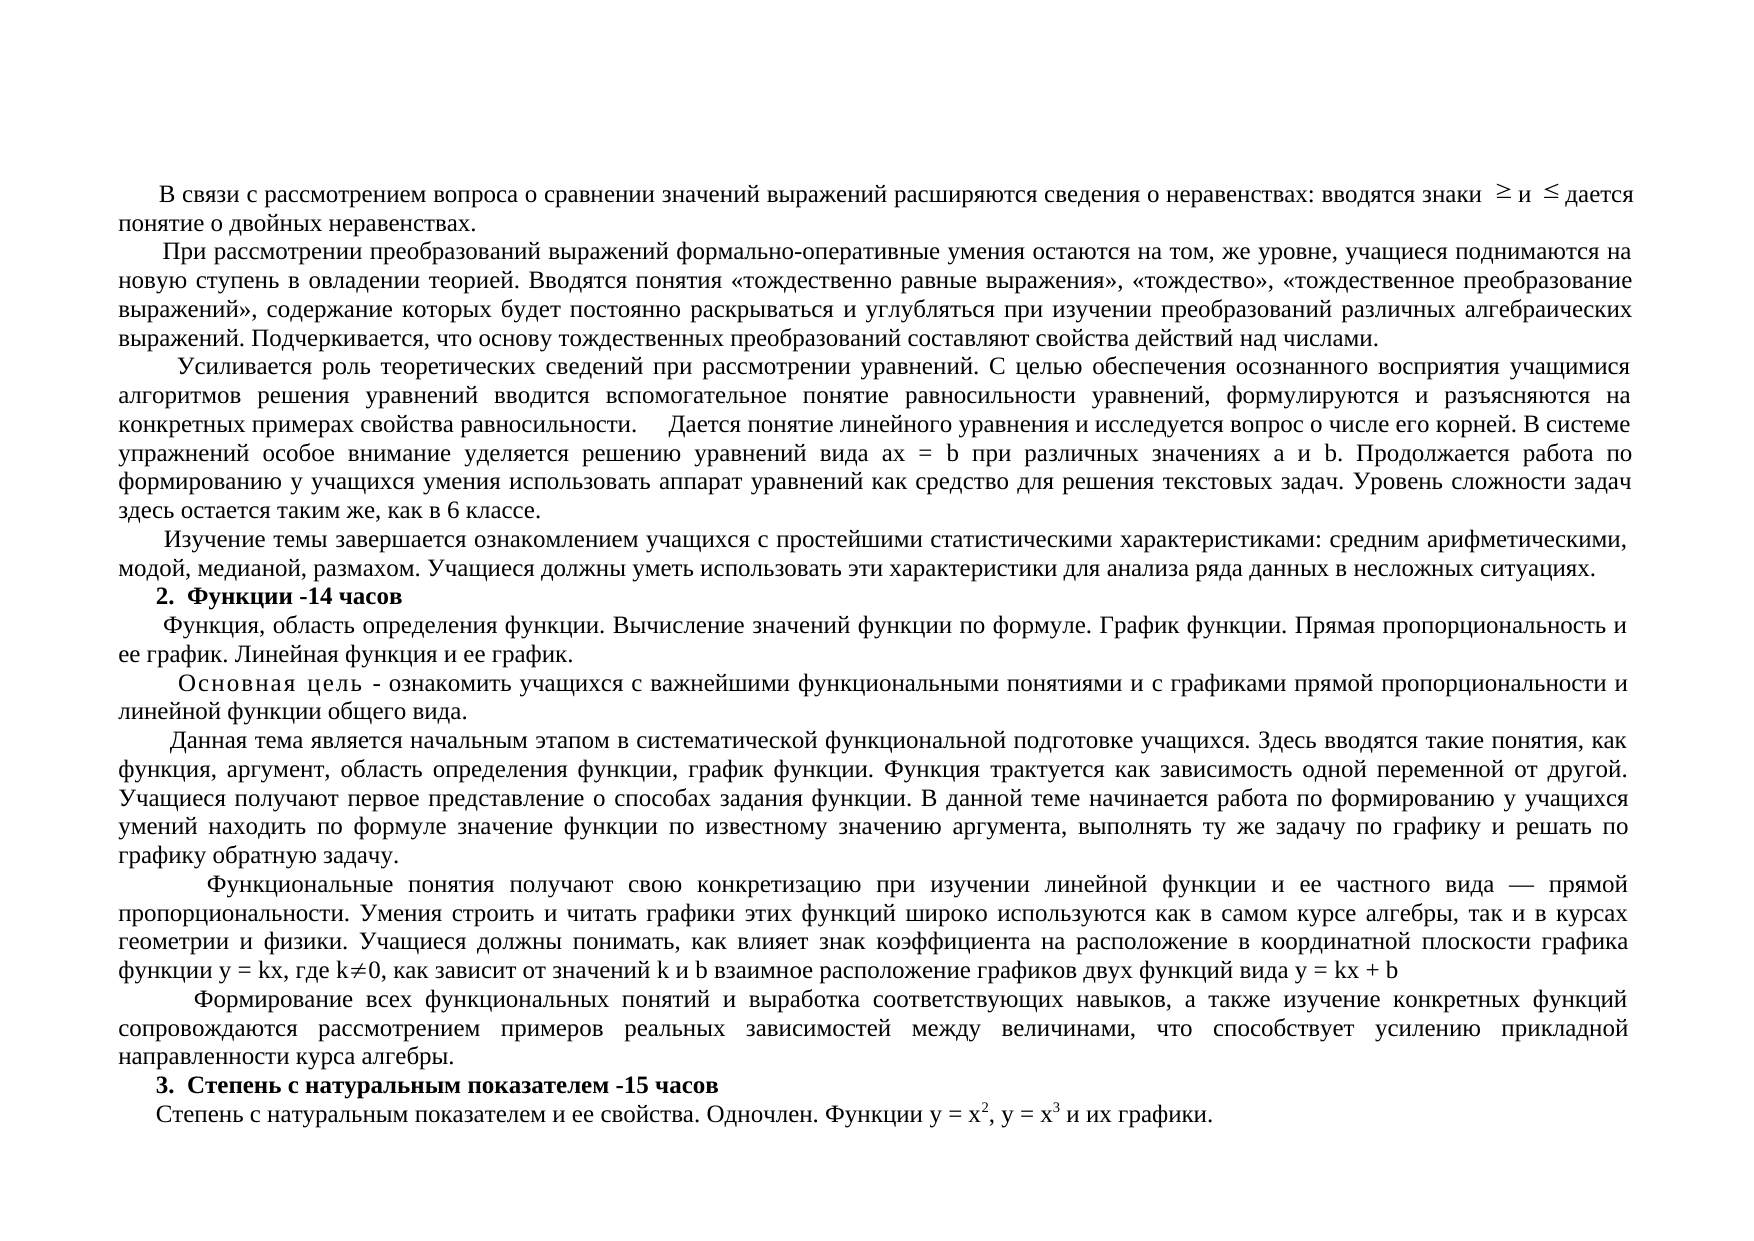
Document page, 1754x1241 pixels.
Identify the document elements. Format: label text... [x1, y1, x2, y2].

text В связи с рассмотрением вопроса о сравнении значений выражений расширяются сведения о неравенствах: вводятся знаки и дается понятие о двойных неравенствах. [118, 177, 1634, 236]
text Функциональные понятия получают свою конкретизацию при изучении линейной функции и ее частного вида — прямой пропорциональности. Умения строить и читать графики этих функций широко используются как в самом курсе алгебры, так и в курсах геометрии и физики. Учащиеся должны понимать, как влияет знак коэффициента на расположение в координатной плоскости графика функции у = kх, где k0, как зависит от значений k и b взаимное расположение графиков двух функций вида у = kх + b [118, 869, 1630, 984]
text 2. Функции -14 часов [118, 581, 1630, 610]
text Функция, область определения функции. Вычисление значений функции по формуле. График функции. Прямая пропорциональность и ее график. Линейная функция и ее график. [118, 610, 1630, 668]
text Данная тема является начальным этапом в систематической функциональной подготовке учащихся. Здесь вводятся такие понятия, как функция, аргумент, область определения функции, график функции. Функция трактуется как зависимость одной переменной от другой. Учащиеся получают первое представление о способах задания функции. В данной теме начинается работа по формированию у учащихся умений находить по формуле значение функции по известному значению аргумента, выполнять ту же задачу по графику и решать по графику обратную задачу. [118, 725, 1630, 869]
text Формирование всех функциональных понятий и выработка соответствующих навыков, а также изучение конкретных функций сопровождаются рассмотрением примеров реальных зависимостей между величинами, что способствует усилению прикладной направленности курса алгебры. [118, 984, 1630, 1070]
text При рассмотрении преобразований выражений формально-оперативные умения остаются на том, же уровне, учащиеся поднимаются на новую ступень в овладении теорией. Вводятся понятия «тождественно равные выражения», «тождество», «тождественное преобразование выражений», содержание которых будет постоянно раскрываться и углубляться при изучении преобразований различных алгебраических выражений. Подчеркивается, что основу тождественных преобразований составляют свойства действий над числами. [118, 236, 1634, 351]
text Усиливается роль теоретических сведений при рассмотрении уравнений. С целью обеспечения осознанного восприятия учащимися алгоритмов решения уравнений вводится вспомогательное понятие равносильности уравнений, формулируются и разъясняются на конкретных примерах свойства равносильности. Дается понятие линейного уравнения и исследуется вопрос о числе его корней. В системе упражнений особое внимание уделяется решению уравнений вида ах = b при различных значениях а и b. Продолжается работа по формированию у учащихся умения использовать аппарат уравнений как средство для решения текстовых задач. Уровень сложности задач здесь остается таким же, как в 6 классе. [118, 351, 1633, 524]
text Основная цель - ознакомить учащихся с важнейшими функциональными понятиями и с графиками прямой пропорциональности и линейной функции общего вида. [118, 668, 1630, 725]
text 3. Степень с натуральным показателем -15 часов [118, 1070, 1630, 1099]
text Степень с натуральным показателем и ее свойства. Одночлен. Функции у = х2, у = х3 и их графики. [118, 1099, 1630, 1128]
text Изучение темы завершается ознакомлением учащихся с простейшими статистическими характеристиками: средним арифметическими, модой, медианой, размахом. Учащиеся должны уметь использовать эти характеристики для анализа ряда данных в несложных ситуациях. [118, 524, 1630, 581]
